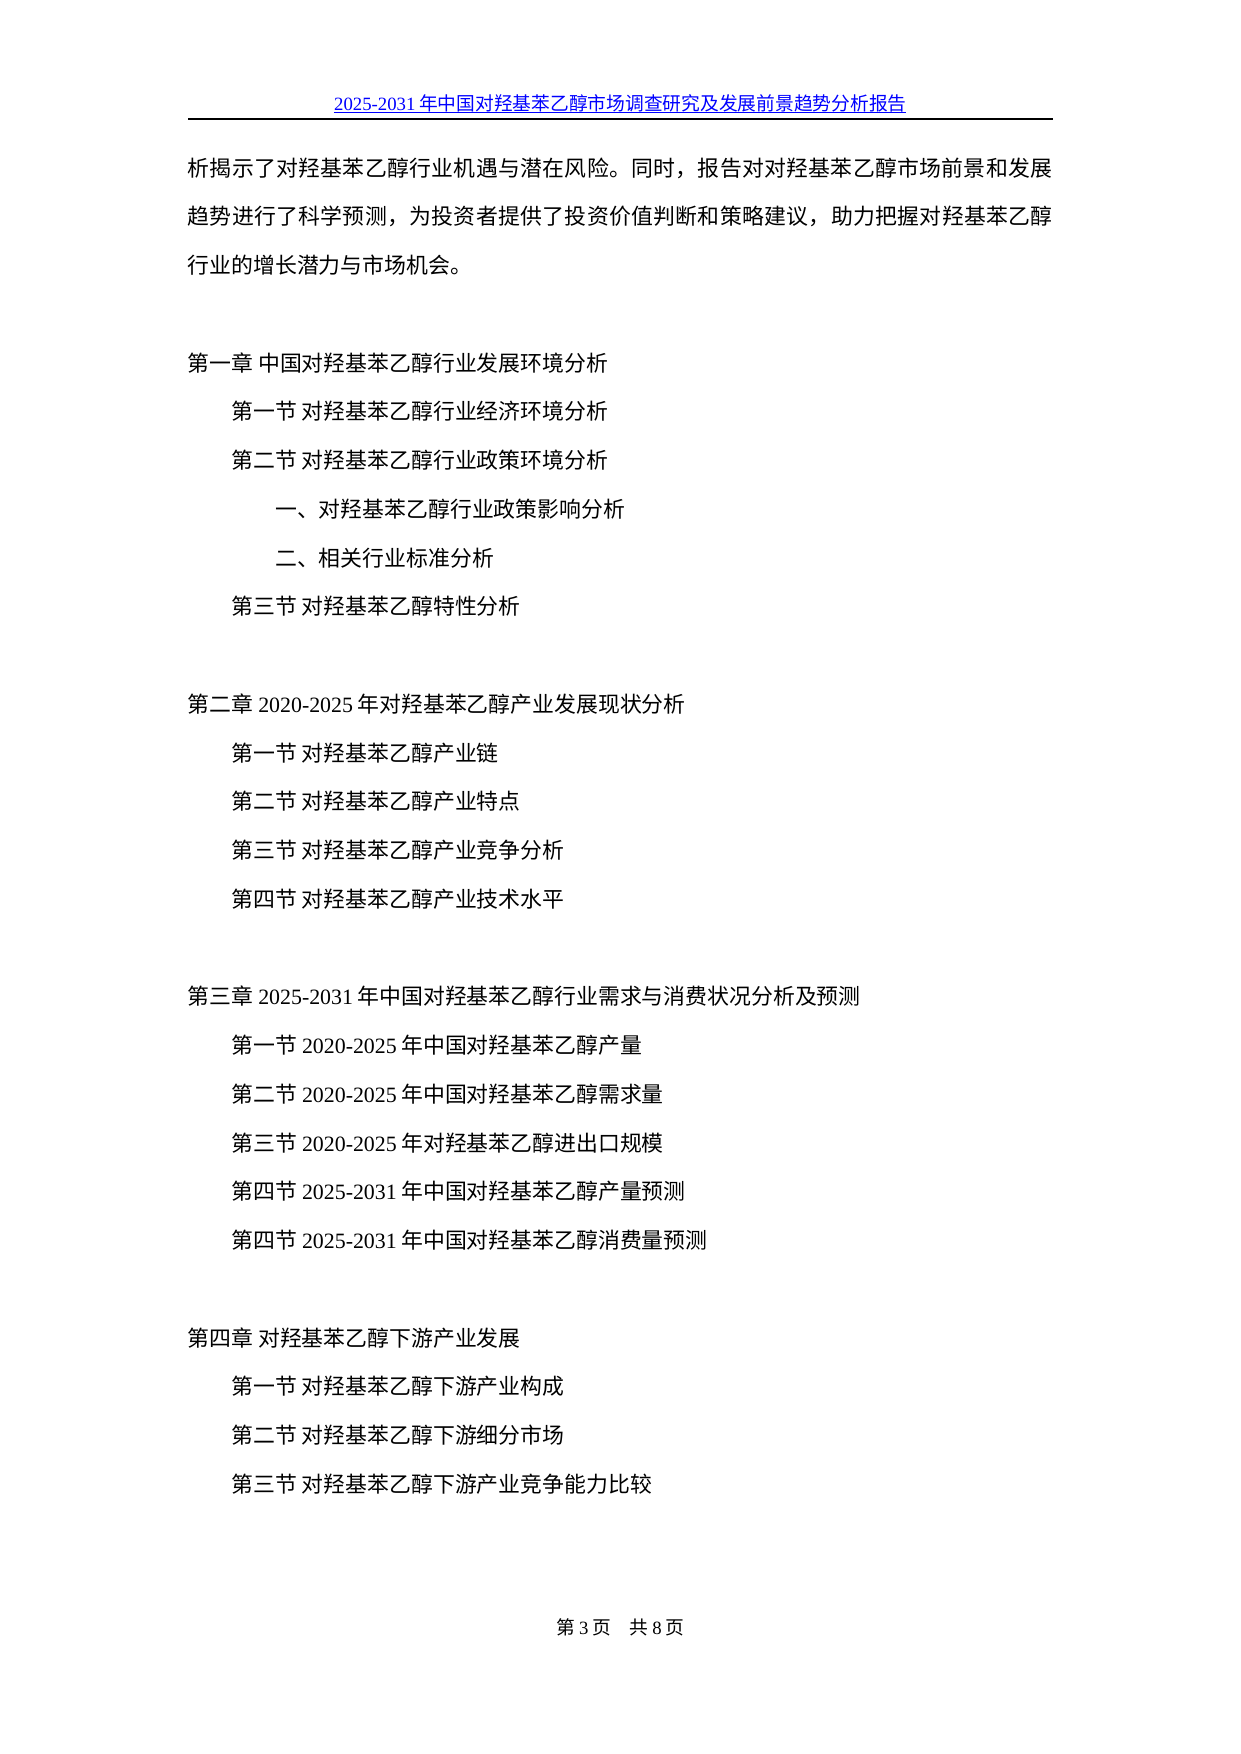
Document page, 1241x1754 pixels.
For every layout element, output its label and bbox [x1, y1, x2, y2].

text [187, 150, 1053, 1499]
